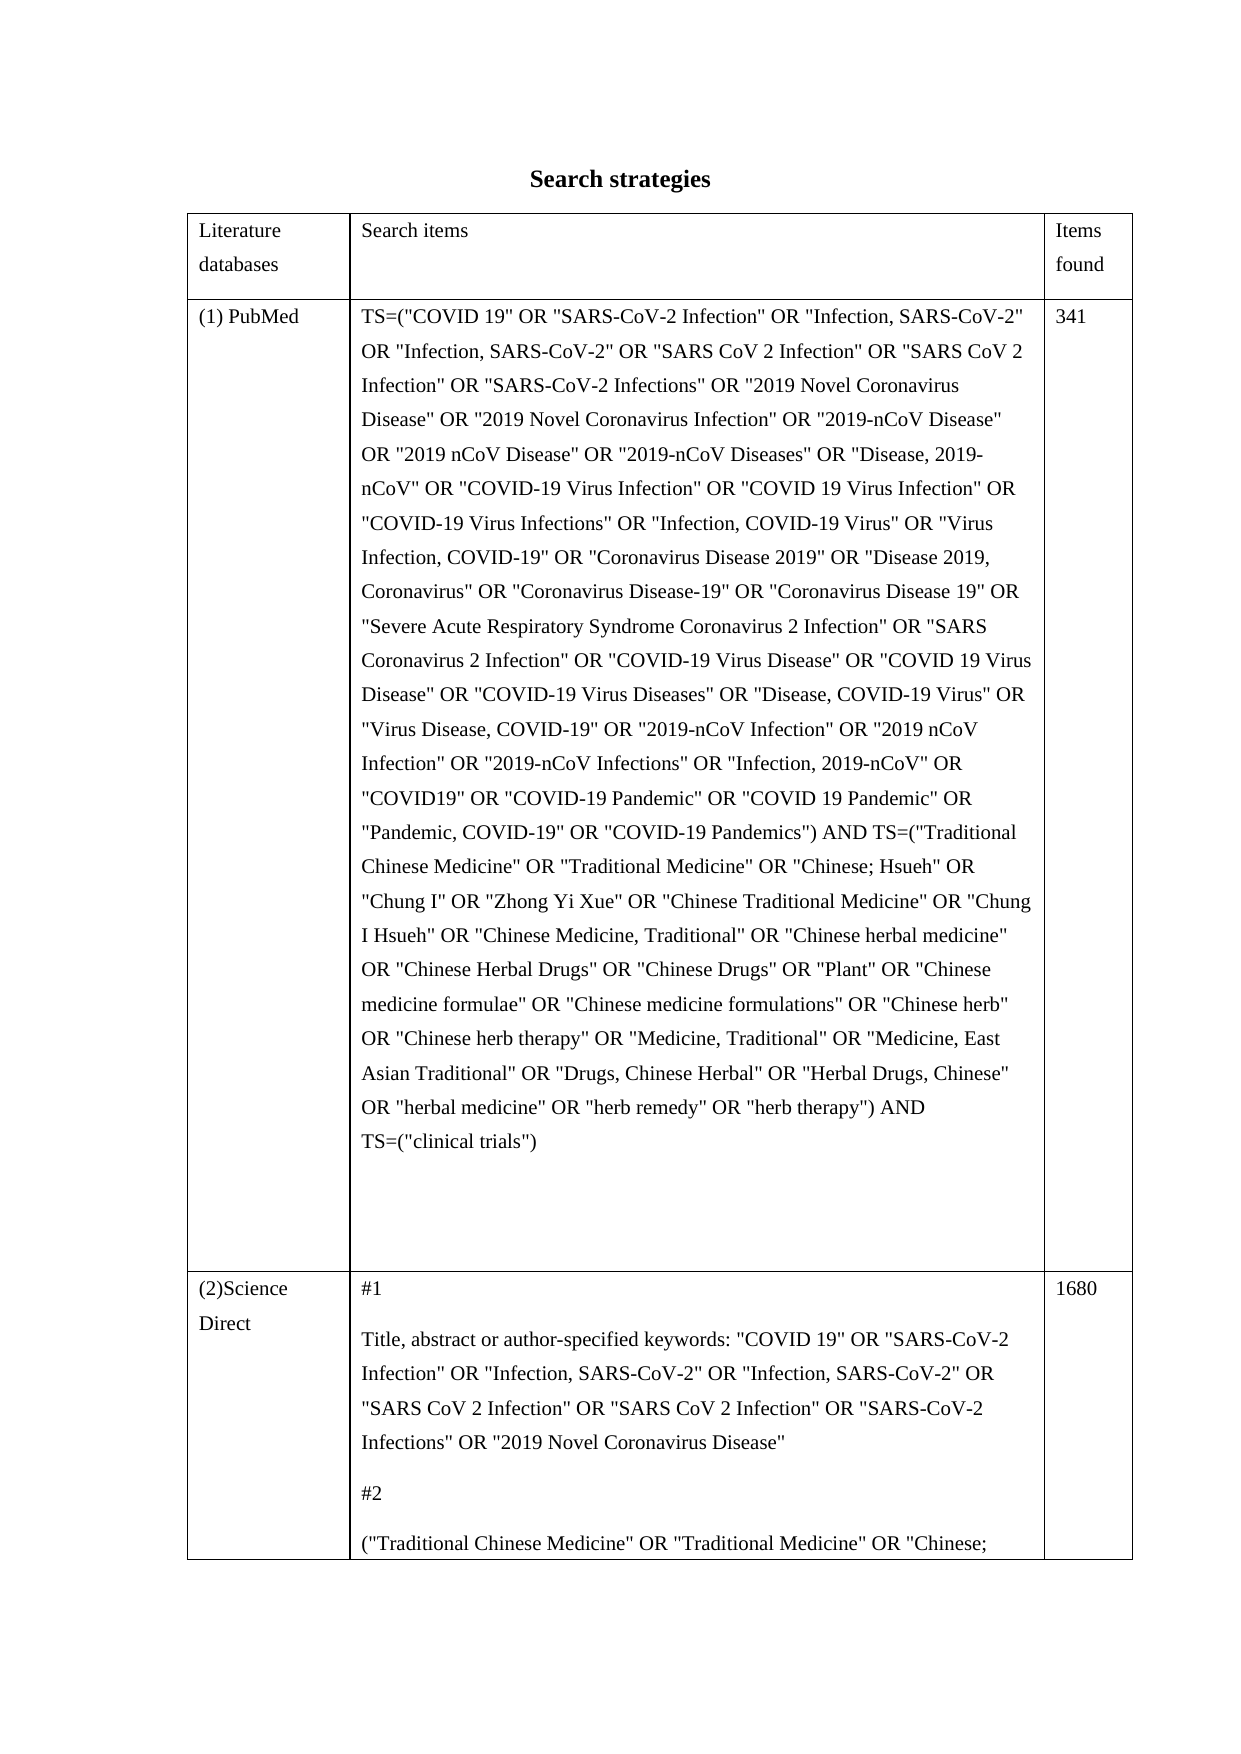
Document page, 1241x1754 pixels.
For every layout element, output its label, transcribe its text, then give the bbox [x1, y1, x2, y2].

table_header Literature databases [188, 214, 349, 299]
table_cell 1680 [1045, 1272, 1132, 1559]
table_cell (2)Science Direct [188, 1272, 349, 1559]
table_cell 341 [1045, 300, 1132, 1271]
table_cell TS=("COVID 19" OR "SARS-CoV-2 Infection" OR "Infection, SARS-CoV-2" OR "Infection, SARS-CoV-2" OR "SARS CoV 2 Infection" OR "SARS CoV 2 Infection" OR "SARS-CoV-2 Infections" OR "2019 Novel Coronavirus Disease" OR "2019 Novel Coronavirus Infection" OR "2019-nCoV Disease" OR "2019 nCoV Disease" OR "2019-nCoV Diseases" OR "Disease, 2019-nCoV" OR "COVID-19 Virus Infection" OR "COVID 19 Virus Infection" OR "COVID-19 Virus Infections" OR "Infection, COVID-19 Virus" OR "Virus Infection, COVID-19" OR "Coronavirus Disease 2019" OR "Disease 2019, Coronavirus" OR "Coronavirus Disease-19" OR "Coronavirus Disease 19" OR "Severe Acute Respiratory Syndrome Coronavirus 2 Infection" OR "SARS Coronavirus 2 Infection" OR "COVID-19 Virus Disease" OR "COVID 19 Virus Disease" OR "COVID-19 Virus Diseases" OR "Disease, COVID-19 Virus" OR "Virus Disease, COVID-19" OR "2019-nCoV Infection" OR "2019 nCoV Infection" OR "2019-nCoV Infections" OR "Infection, 2019-nCoV" OR "COVID19" OR "COVID-19 Pandemic" OR "COVID 19 Pandemic" OR "Pandemic, COVID-19" OR "COVID-19 Pandemics") AND TS=("Traditional Chinese Medicine" OR "Traditional Medicine" OR "Chinese; Hsueh" OR "Chung I" OR "Zhong Yi Xue" OR "Chinese Traditional Medicine" OR "Chung I Hsueh" OR "Chinese Medicine, Traditional" OR "Chinese herbal medicine" OR "Chinese Herbal Drugs" OR "Chinese Drugs" OR "Plant" OR "Chinese medicine formulae" OR "Chinese medicine formulations" OR "Chinese herb" OR "Chinese herb therapy" OR "Medicine, Traditional" OR "Medicine, East Asian Traditional" OR "Drugs, Chinese Herbal" OR "Herbal Drugs, Chinese" OR "herbal medicine" OR "herb remedy" OR "herb therapy") AND TS=("clinical trials") [351, 300, 1044, 1271]
text Search strategies [187, 162, 1053, 194]
table_header Items found [1045, 214, 1132, 299]
table_cell (1) PubMed [188, 300, 349, 1271]
table_header Search items [351, 214, 1044, 299]
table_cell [351, 1272, 1044, 1559]
